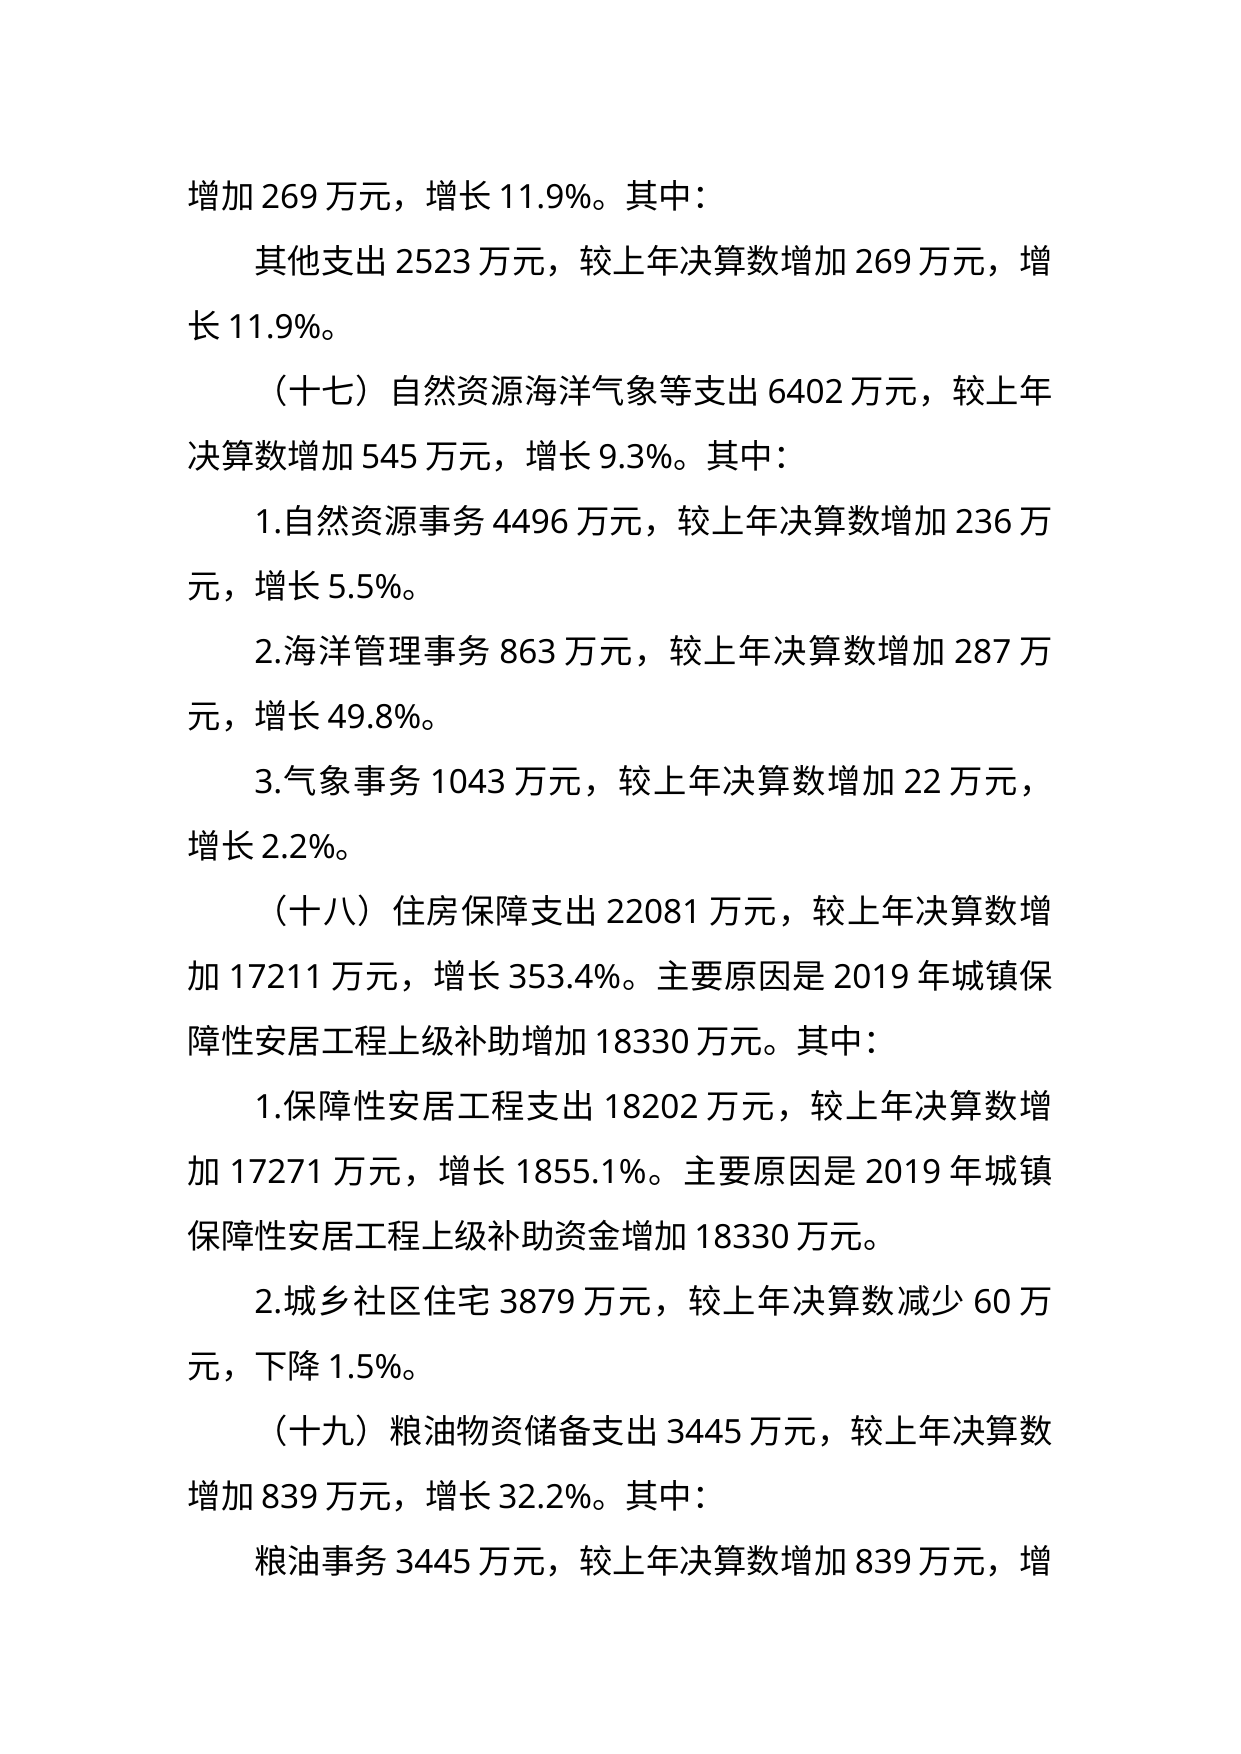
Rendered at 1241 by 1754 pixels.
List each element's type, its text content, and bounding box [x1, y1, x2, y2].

text （十九）粮油物资储备支出3445万元，较上年决算数增加839万元，增长32.2%。其中： [187, 1397, 1053, 1527]
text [187, 162, 1053, 227]
text 其他支出2523万元，较上年决算数增加269万元，增长11.9%。 [187, 227, 1053, 357]
text 3.气象事务1043万元，较上年决算数增加22万元，增长2.2%。 [187, 747, 1053, 877]
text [187, 1527, 1053, 1592]
text 1.自然资源事务4496万元，较上年决算数增加236万元，增长5.5%。 [187, 487, 1053, 617]
text （十八）住房保障支出22081万元，较上年决算数增加17211万元，增长353.4%。主要原因是2019年城镇保障性安居工程上级补助增加18330万元。其中： [187, 877, 1053, 1072]
text 2.城乡社区住宅3879万元，较上年决算数减少60万元，下降1.5%。 [187, 1267, 1053, 1397]
text （十七）自然资源海洋气象等支出6402万元，较上年决算数增加545万元，增长9.3%。其中： [187, 357, 1053, 487]
text 2.海洋管理事务863万元，较上年决算数增加287万元，增长49.8%。 [187, 617, 1053, 747]
text 1.保障性安居工程支出18202万元，较上年决算数增加17271万元，增长1855.1%。主要原因是2019年城镇保障性安居工程上级补助资金增加18330万元。 [187, 1072, 1053, 1267]
